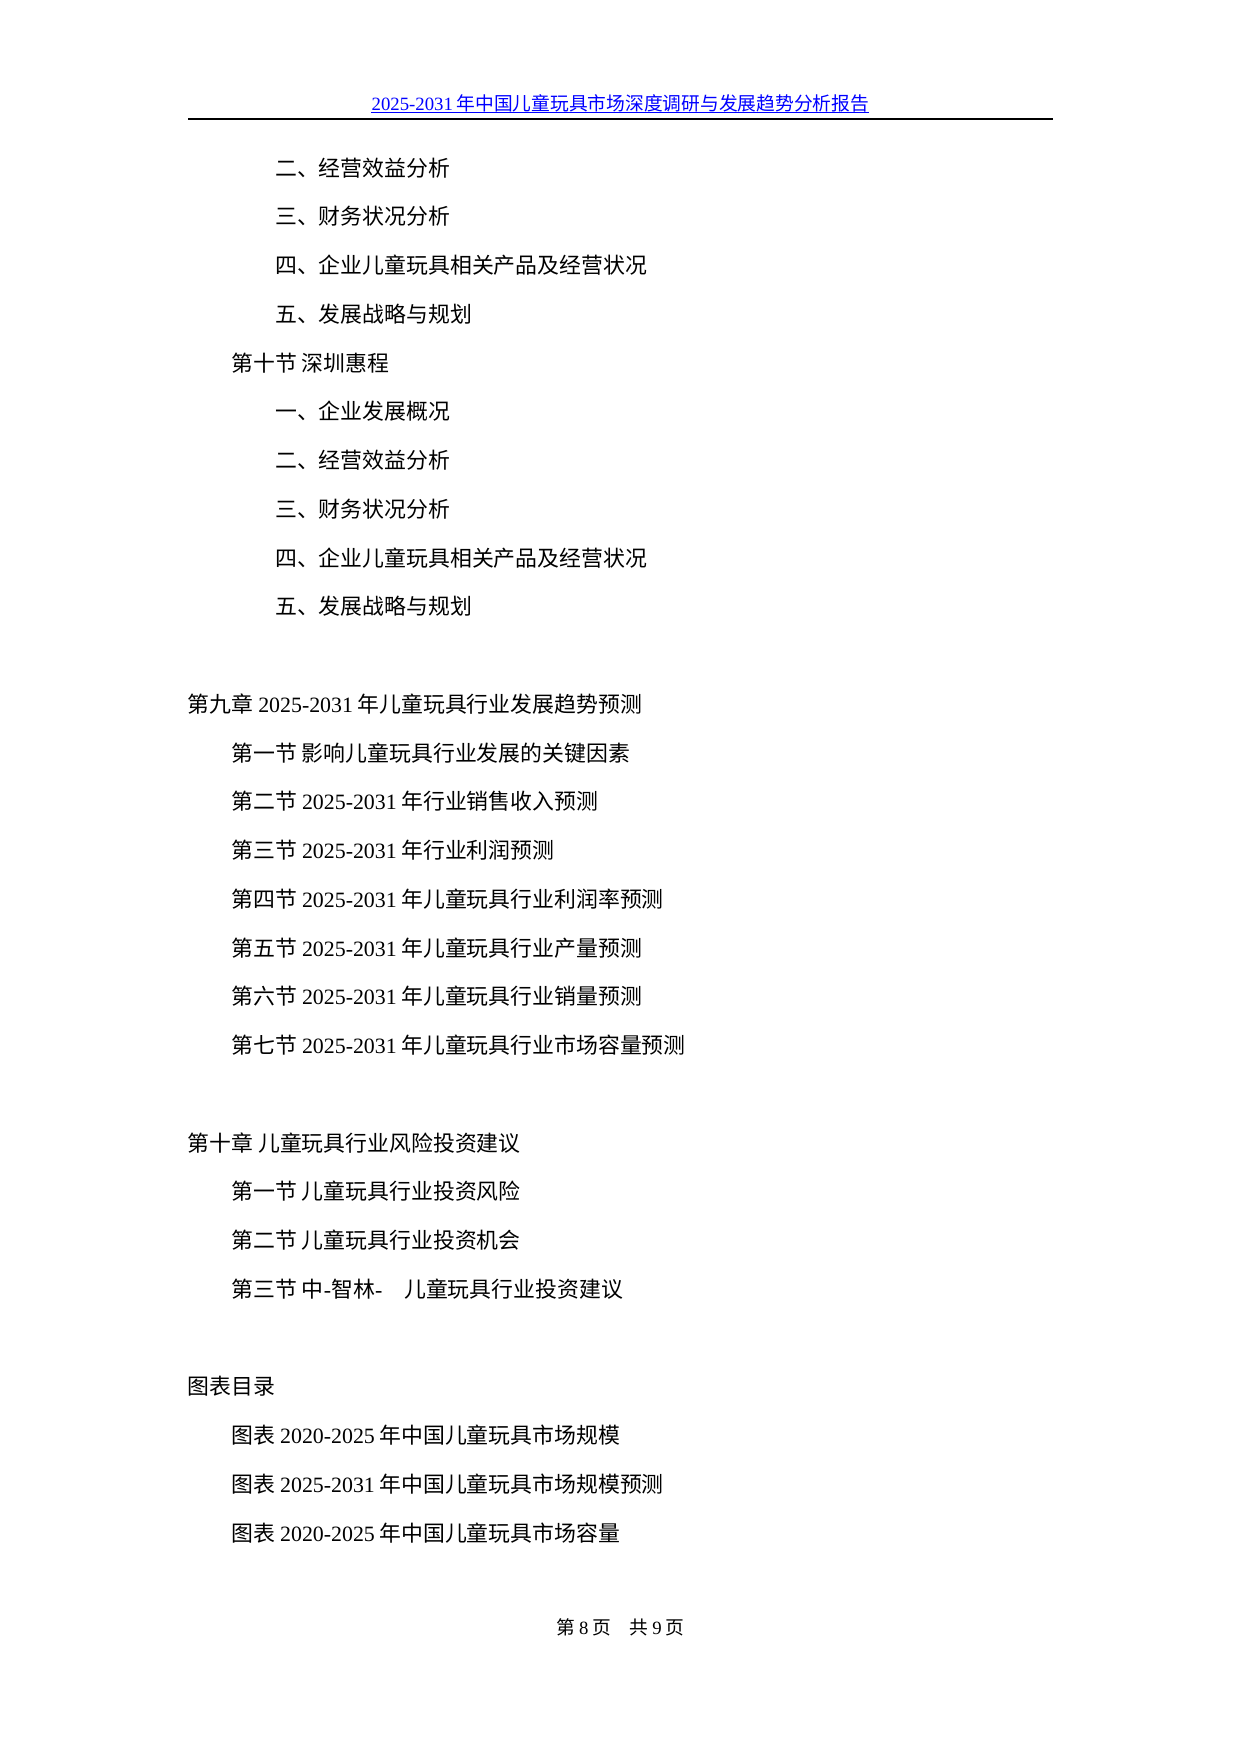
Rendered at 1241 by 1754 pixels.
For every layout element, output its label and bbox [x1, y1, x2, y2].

text [187, 150, 1053, 1548]
